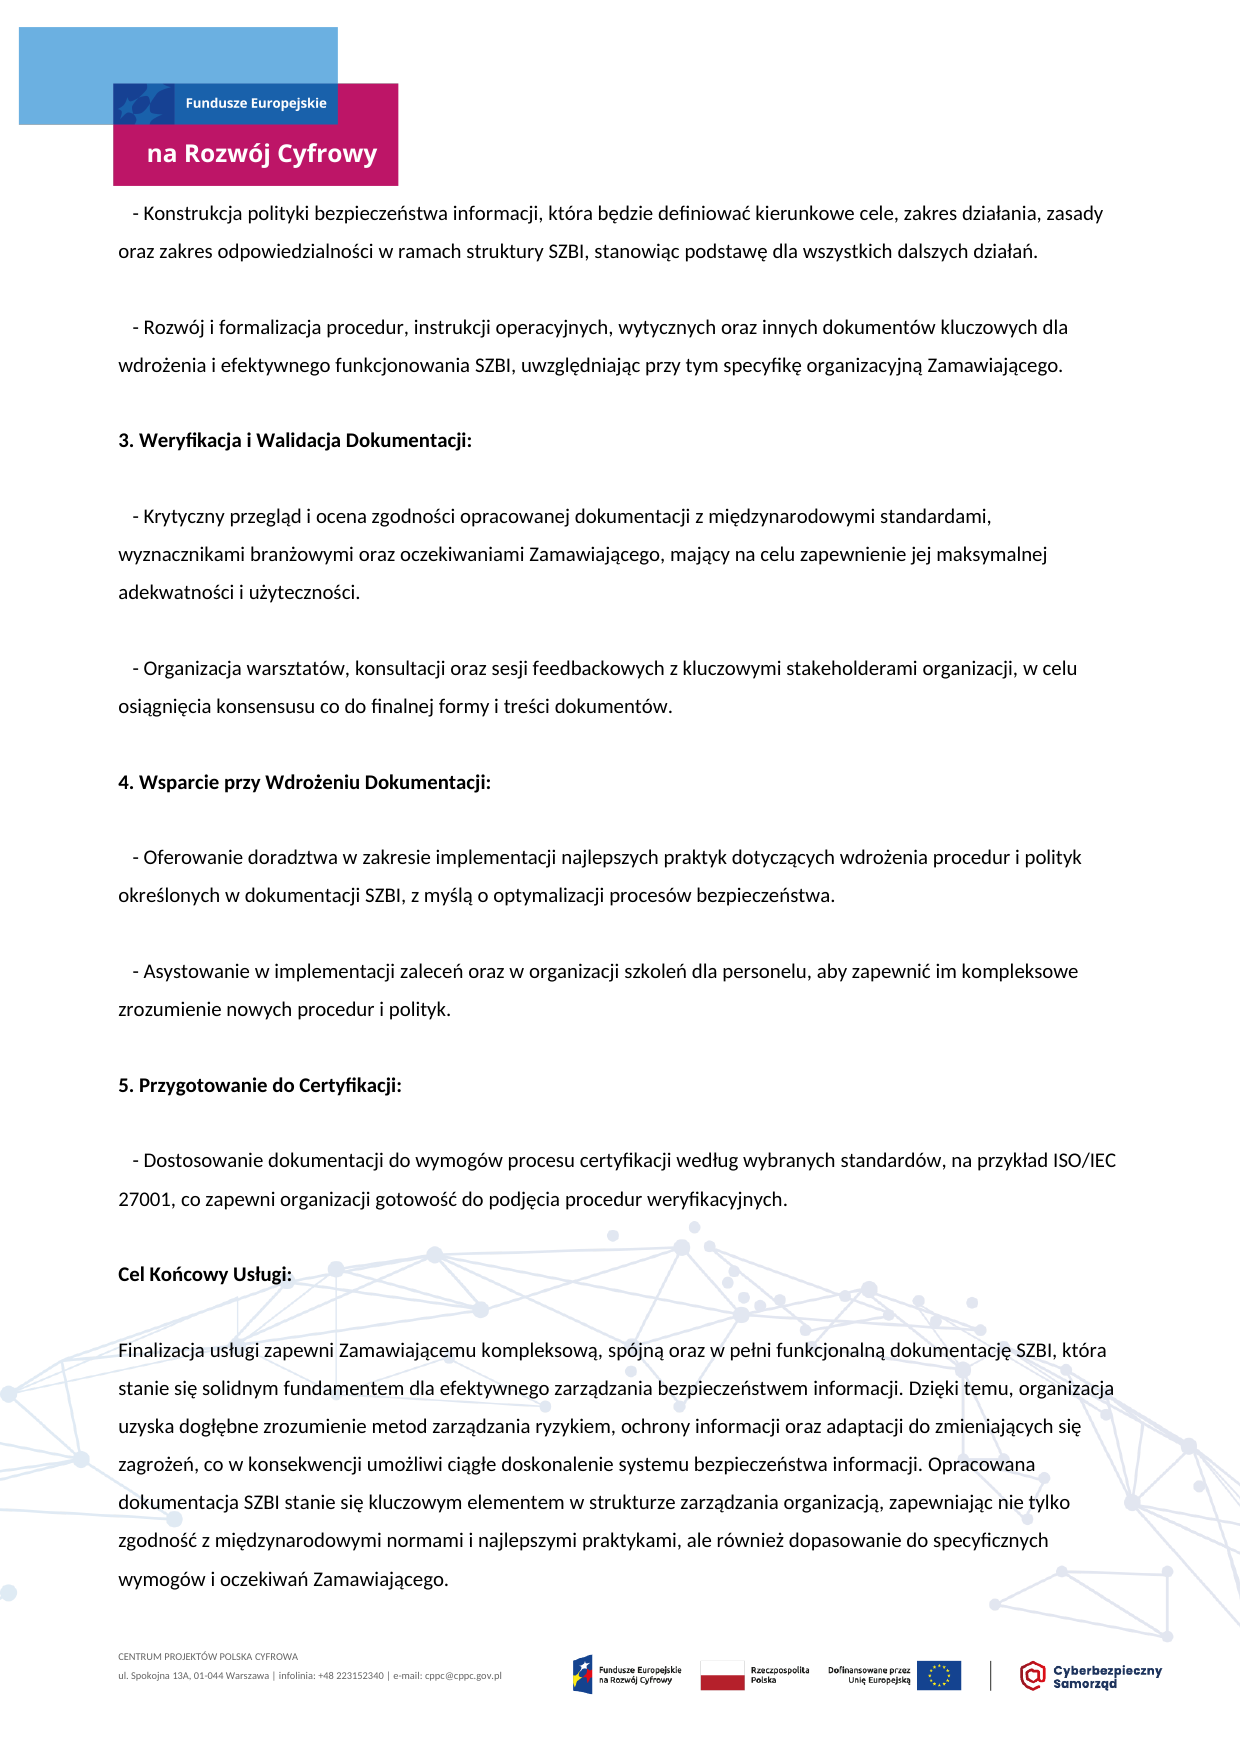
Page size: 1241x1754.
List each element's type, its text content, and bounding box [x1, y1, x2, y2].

picture [18, 27, 399, 186]
text - Krytyczny przegląd i ocena zgodności opracowanej dokumentacji z międzynarodowymi standardami, wyznacznikami branżowymi oraz oczekiwaniami Zamawiającego, mający na celu zapewnienie jej maksymalnej adekwatności i użyteczności. [118, 503, 1122, 605]
text Finalizacja usługi zapewni Zamawiającemu kompleksową, spójną oraz w pełni funkcjonalną dokumentację SZBI, która stanie się solidnym fundamentem dla efektywnego zarządzania bezpieczeństwem informacji. Dzięki temu, organizacja uzyska dogłębne zrozumienie metod zarządzania ryzykiem, ochrony informacji oraz adaptacji do zmieniających się zagrożeń, co w konsekwencji umożliwi ciągłe doskonalenie systemu bezpieczeństwa informacji. Opracowana dokumentacja SZBI stanie się kluczowym elementem w strukturze zarządzania organizacją, zapewniając nie tylko zgodność z międzynarodowymi normami i najlepszymi praktykami, ale również dopasowanie do specyficznych wymogów i oczekiwań Zamawiającego. [118, 1337, 1122, 1591]
text - Asystowanie w implementacji zaleceń oraz w organizacji szkoleń dla personelu, aby zapewnić im kompleksowe zrozumienie nowych procedur i polityk. [118, 958, 1122, 1022]
text - Oferowanie doradztwa w zakresie implementacji najlepszych praktyk dotyczących wdrożenia procedur i polityk określonych w dokumentacji SZBI, z myślą o optymalizacji procesów bezpieczeństwa. [118, 844, 1122, 908]
picture [0, 1221, 1240, 1754]
text - Konstrukcja polityki bezpieczeństwa informacji, która będzie definiować kierunkowe cele, zakres działania, zasady oraz zakres odpowiedzialności w ramach struktury SZBI, stanowiąc podstawę dla wszystkich dalszych działań. [118, 200, 1122, 264]
text 3. Weryfikacja i Walidacja Dokumentacji: [118, 428, 1122, 453]
text Cel Końcowy Usługi: [118, 1261, 1122, 1287]
text - Organizacja warsztatów, konsultacji oraz sesji feedbackowych z kluczowymi stakeholderami organizacji, w celu osiągnięcia konsensusu co do finalnej formy i treści dokumentów. [118, 655, 1122, 719]
text - Dostosowanie dokumentacji do wymogów procesu certyfikacji według wybranych standardów, na przykład ISO/IEC 27001, co zapewni organizacji gotowość do podjęcia procedur weryfikacyjnych. [118, 1148, 1122, 1211]
text 5. Przygotowanie do Certyfikacji: [118, 1072, 1122, 1097]
text - Rozwój i formalizacja procedur, instrukcji operacyjnych, wytycznych oraz innych dokumentów kluczowych dla wdrożenia i efektywnego funkcjonowania SZBI, uwzględniając przy tym specyfikę organizacyjną Zamawiającego. [118, 314, 1122, 377]
text 4. Wsparcie przy Wdrożeniu Dokumentacji: [118, 769, 1122, 794]
